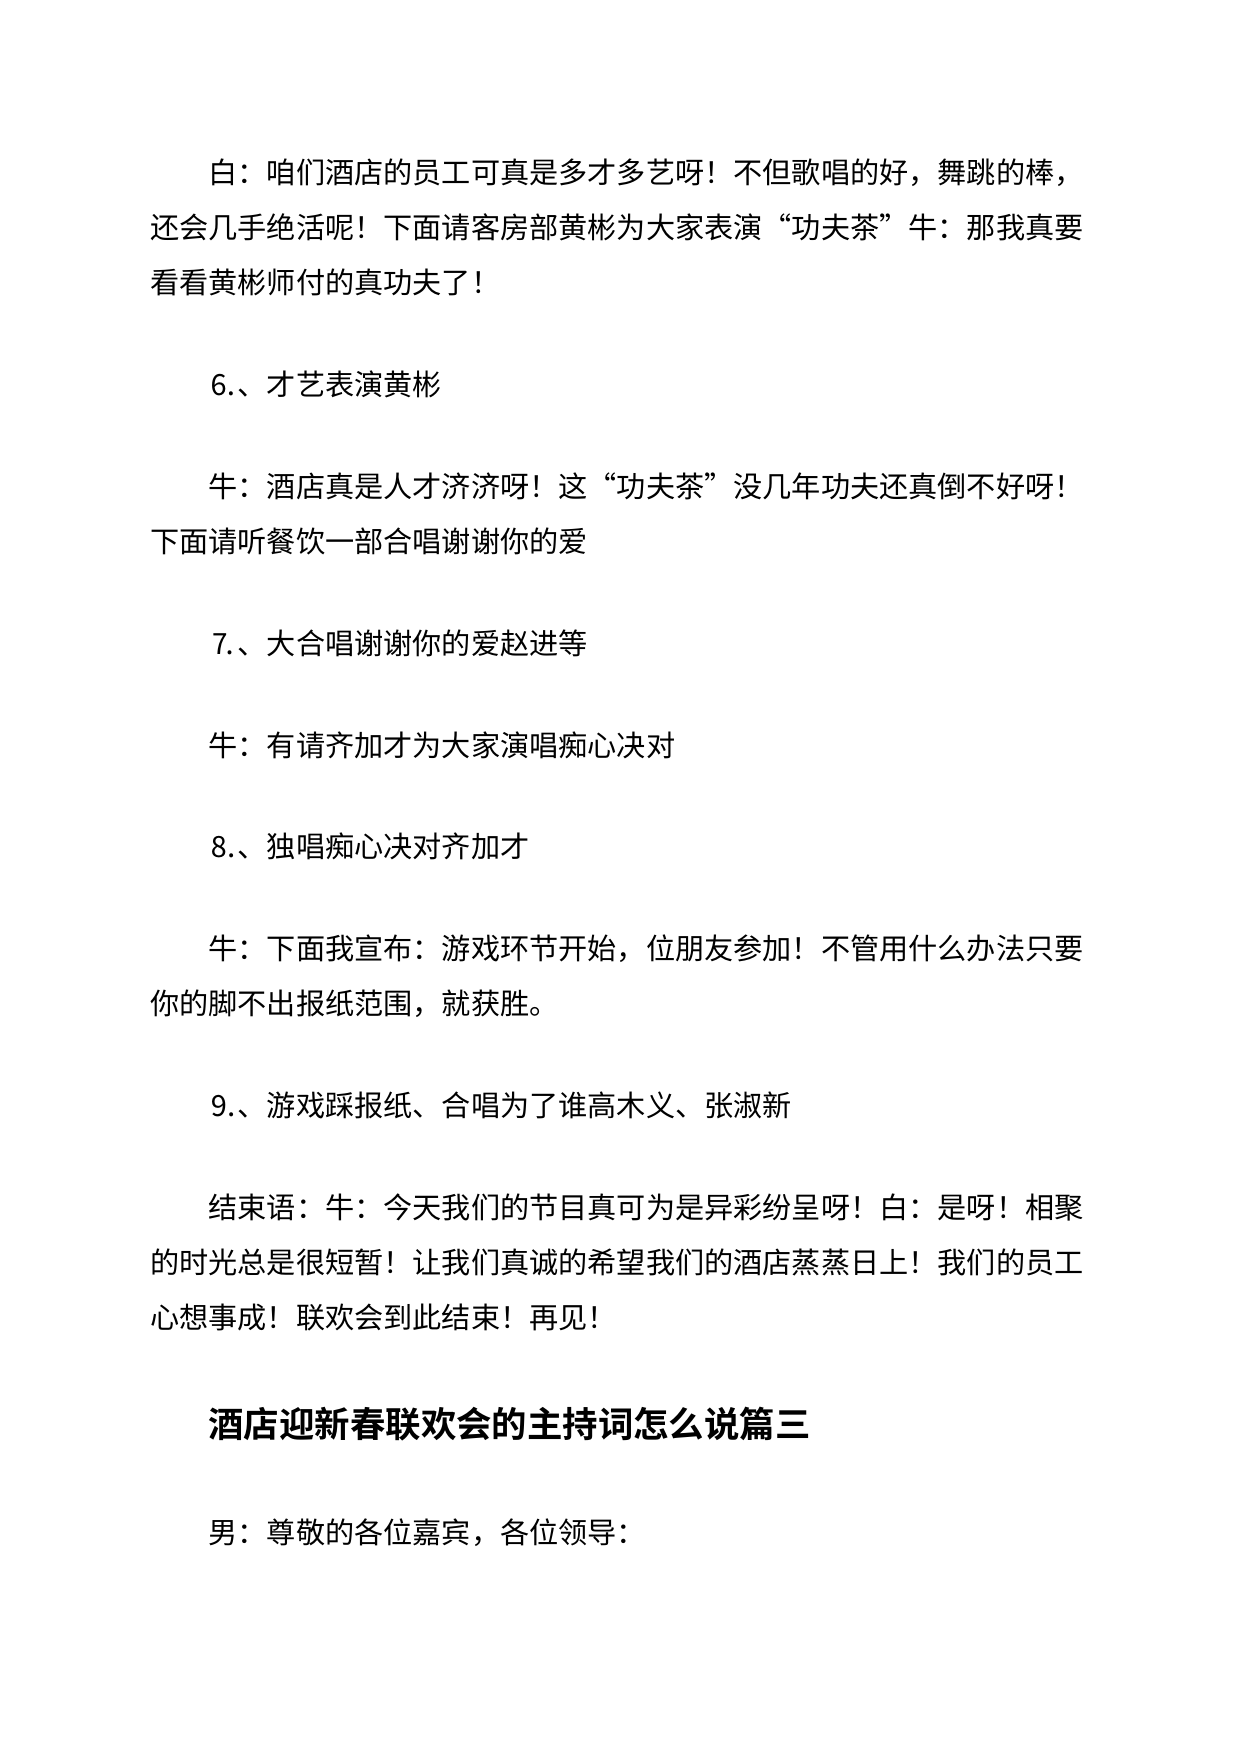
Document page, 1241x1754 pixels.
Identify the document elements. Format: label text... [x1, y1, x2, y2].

text 结束语：牛：今天我们的节目真可为是异彩纷呈呀！白：是呀！相聚的时光总是很短暂！让我们真诚的希望我们的酒店蒸蒸日上！我们的员工心想事成！联欢会到此结束！再见！ [150, 1184, 1090, 1337]
text ⒎、大合唱谢谢你的爱赵进等 [150, 620, 1090, 663]
text 酒店迎新春联欢会的主持词怎么说篇三 [150, 1396, 1090, 1447]
text ⒏、独唱痴心决对齐加才 [150, 824, 1090, 866]
text ⒐、游戏踩报纸、合唱为了谁高木义、张淑新 [150, 1083, 1090, 1125]
text 牛：酒店真是人才济济呀！这“功夫茶”没几年功夫还真倒不好呀！下面请听餐饮一部合唱谢谢你的爱 [150, 463, 1090, 561]
text 男：尊敬的各位嘉宾，各位领导： [150, 1509, 1090, 1552]
text ⒍、才艺表演黄彬 [150, 362, 1090, 404]
text 牛：下面我宣布：游戏环节开始，位朋友参加！不管用什么办法只要你的脚不出报纸范围，就获胜。 [150, 926, 1090, 1023]
text 白：咱们酒店的员工可真是多才多艺呀！不但歌唱的好，舞跳的棒，还会几手绝活呢！下面请客房部黄彬为大家表演“功夫茶”牛：那我真要看看黄彬师付的真功夫了！ [150, 150, 1090, 302]
text 牛：有请齐加才为大家演唱痴心决对 [150, 722, 1090, 764]
